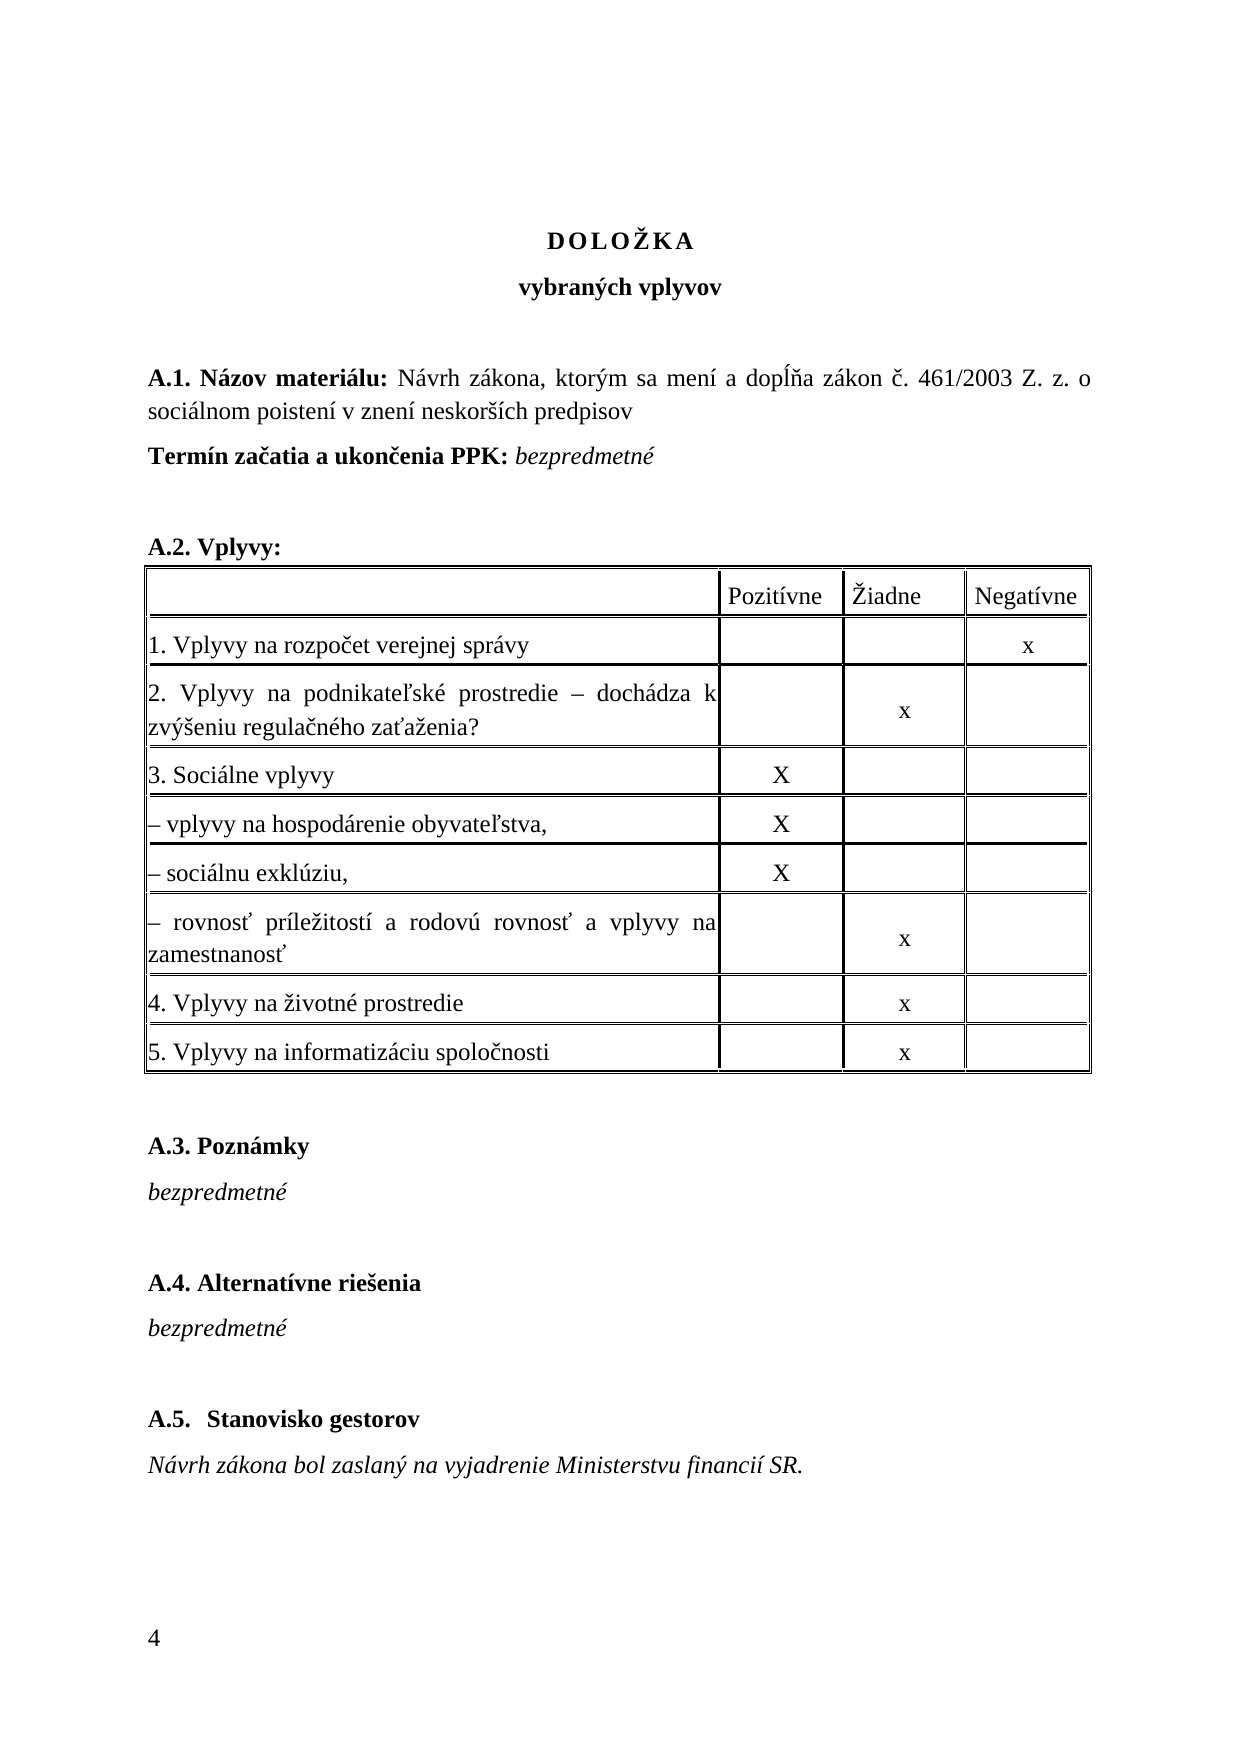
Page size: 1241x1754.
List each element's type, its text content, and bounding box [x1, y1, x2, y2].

table_cell 1. Vplyvy na rozpočet verejnej správy [147, 614, 718, 663]
table_cell x [845, 894, 964, 973]
table_cell [967, 842, 1089, 891]
text bezpredmetné [148, 1313, 1093, 1342]
table_cell x [967, 614, 1089, 663]
table_cell [721, 666, 842, 744]
table_header Negatívne [966, 569, 1089, 614]
table_cell [967, 745, 1089, 793]
table_cell [721, 894, 842, 973]
text A.5. Stanovisko gestorov [148, 1404, 1093, 1433]
text A.3. Poznámky [148, 1131, 1093, 1160]
text A.2. Vplyvy: [148, 532, 1093, 561]
text A.4. Alternatívne riešenia [148, 1268, 1093, 1297]
table_cell x [843, 1025, 966, 1070]
table_cell – vplyvy na hospodárenie obyvateľstva, [147, 793, 718, 842]
table_cell [721, 976, 842, 1021]
table_cell [967, 663, 1090, 744]
table_cell [966, 891, 1090, 973]
table_header Žiadne [843, 569, 966, 614]
table_cell [721, 618, 842, 663]
table_cell 2. Vplyvy na podnikateľské prostredie – dochádza k zvýšeniu regulačného zaťaženia? [145, 663, 718, 744]
table_cell 3. Sociálne vplyvy [147, 745, 718, 793]
table_header [147, 567, 719, 614]
table_cell x [845, 666, 964, 744]
text vybraných vplyvov [148, 272, 1093, 300]
text Doložka [148, 226, 1093, 255]
table_cell [719, 1025, 843, 1070]
table_cell X [721, 797, 842, 842]
table_cell 4. Vplyvy na životné prostredie [145, 973, 719, 1021]
text A.1. Názov materiálu: Návrh zákona, ktorým sa mení a dopĺňa zákon č. 461/2003 Z. z. o sociálnom poistení v znení neskorších predpisov [148, 363, 1093, 424]
table_header Pozitívne [719, 567, 843, 614]
table_cell [845, 748, 964, 793]
table_cell X [721, 748, 842, 793]
table_cell [845, 618, 964, 663]
table_cell [845, 797, 964, 842]
table_cell [966, 973, 1090, 1021]
text Termín začatia a ukončenia PPK: bezpredmetné [148, 441, 1093, 470]
table_cell – rovnosť príležitostí a rodovú rovnosť a vplyvy na zamestnanosť [145, 891, 719, 973]
table_cell X [721, 845, 842, 891]
table_cell x [845, 976, 964, 1021]
table_cell – sociálnu exklúziu, [147, 842, 718, 891]
table_cell 5. Vplyvy na informatizáciu spoločnosti [147, 1021, 719, 1070]
text Návrh zákona bol zaslaný na vyjadrenie Ministerstvu financií SR. [148, 1450, 1093, 1479]
table_cell [966, 1021, 1089, 1070]
table_cell [967, 793, 1089, 842]
table_cell [845, 845, 964, 891]
text bezpredmetné [148, 1177, 1093, 1206]
